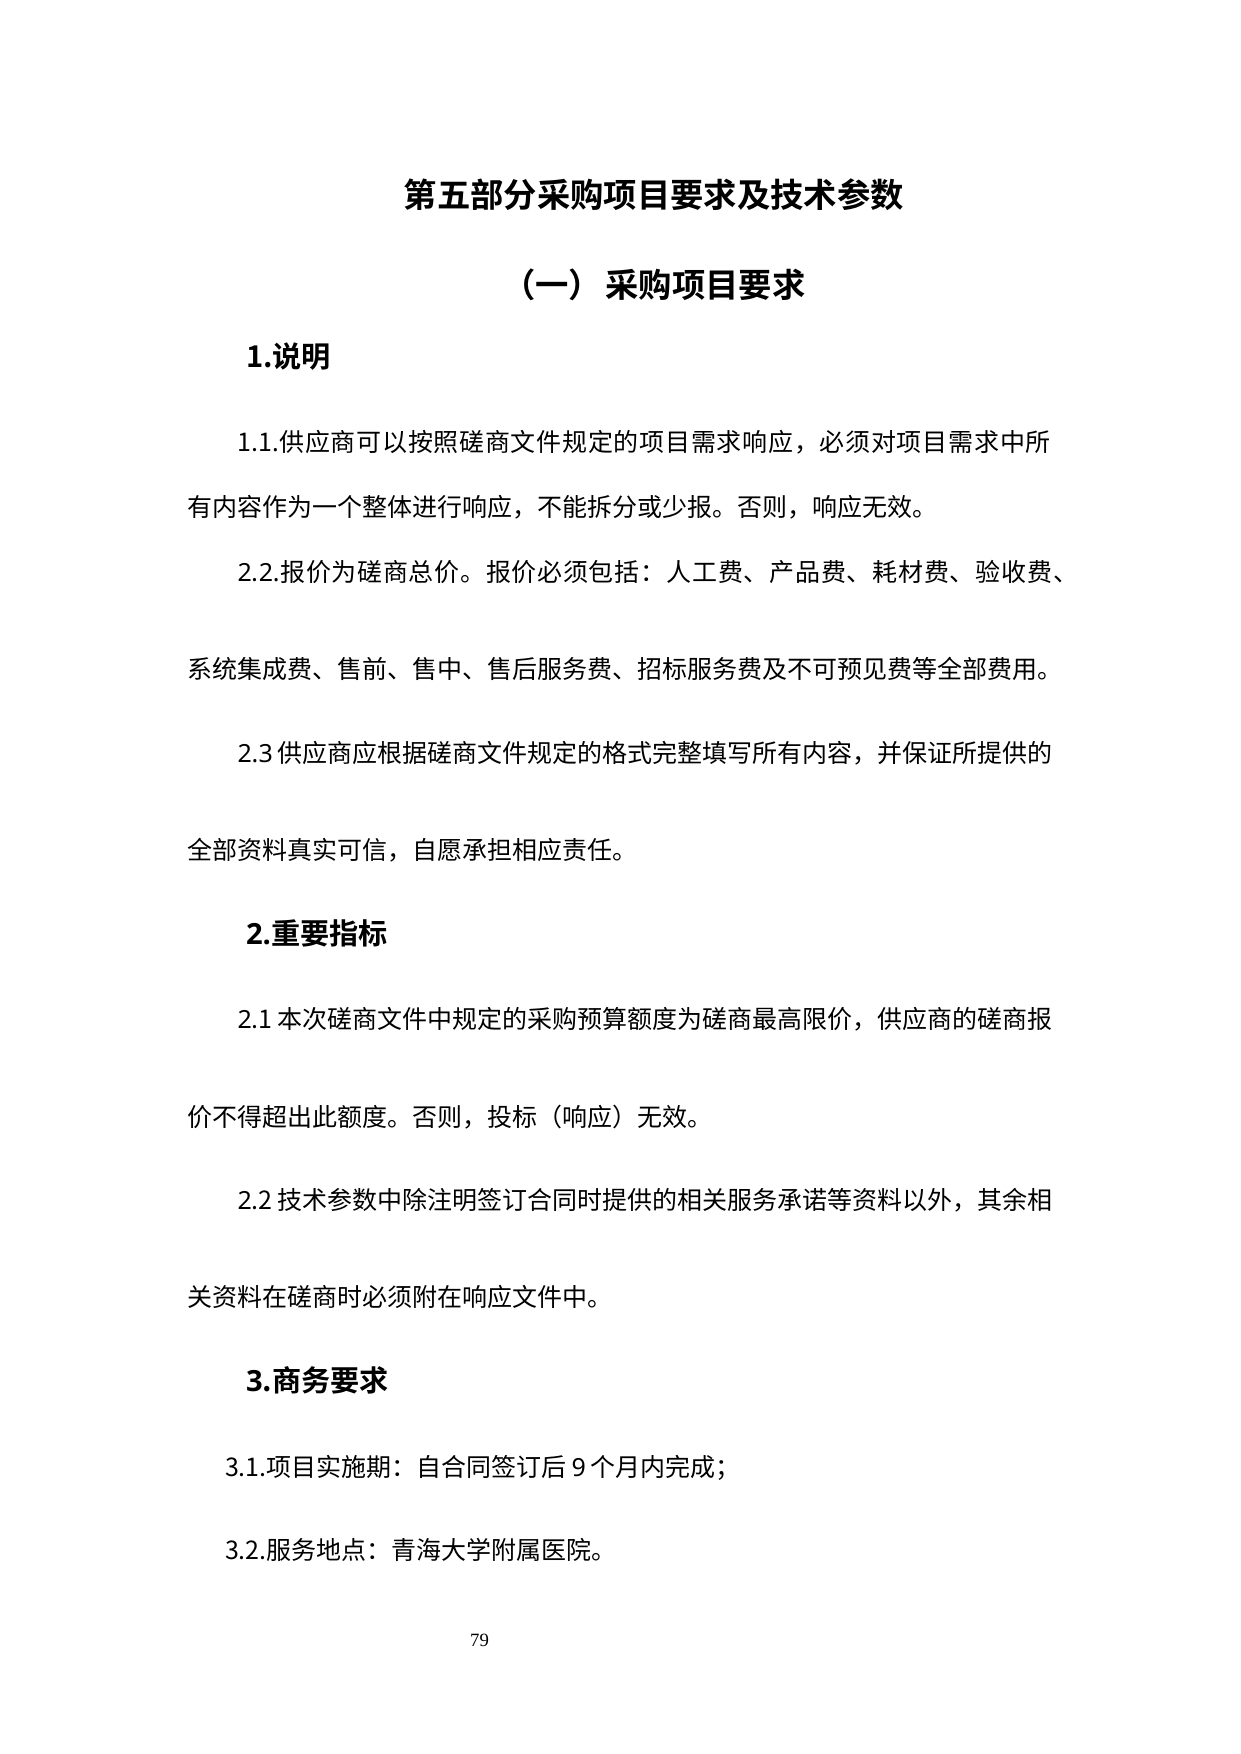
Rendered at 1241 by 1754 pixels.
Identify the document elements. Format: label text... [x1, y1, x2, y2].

text 2.1本次磋商文件中规定的采购预算额度为磋商最高限价，供应商的磋商报价不得超出此额度。否则，投标（响应）无效。 [187, 985, 1053, 1148]
text 2.2技术参数中除注明签订合同时提供的相关服务承诺等资料以外，其余相关资料在磋商时必须附在响应文件中。 [187, 1166, 1053, 1328]
title 1.说明 [187, 322, 1053, 387]
text 2.3供应商应根据磋商文件规定的格式完整填写所有内容，并保证所提供的全部资料真实可信，自愿承担相应责任。 [187, 719, 1053, 881]
title 采购项目要求 [254, 251, 1053, 316]
title 3.商务要求 [187, 1347, 1053, 1412]
text 3.2.服务地点：青海大学附属医院。 [187, 1516, 1053, 1581]
text 1.1.供应商可以按照磋商文件规定的项目需求响应，必须对项目需求中所有内容作为一个整体进行响应，不能拆分或少报。否则，响应无效。 [187, 408, 1053, 538]
title 第五部分采购项目要求及技术参数 [187, 161, 1053, 226]
text 3.1.项目实施期：自合同签订后9个月内完成； [187, 1433, 1053, 1498]
text 2.2.报价为磋商总价。报价必须包括：人工费、产品费、耗材费、验收费、系统集成费、售前、售中、售后服务费、招标服务费及不可预见费等全部费用。 [187, 538, 1053, 701]
title 2.重要指标 [187, 899, 1053, 964]
